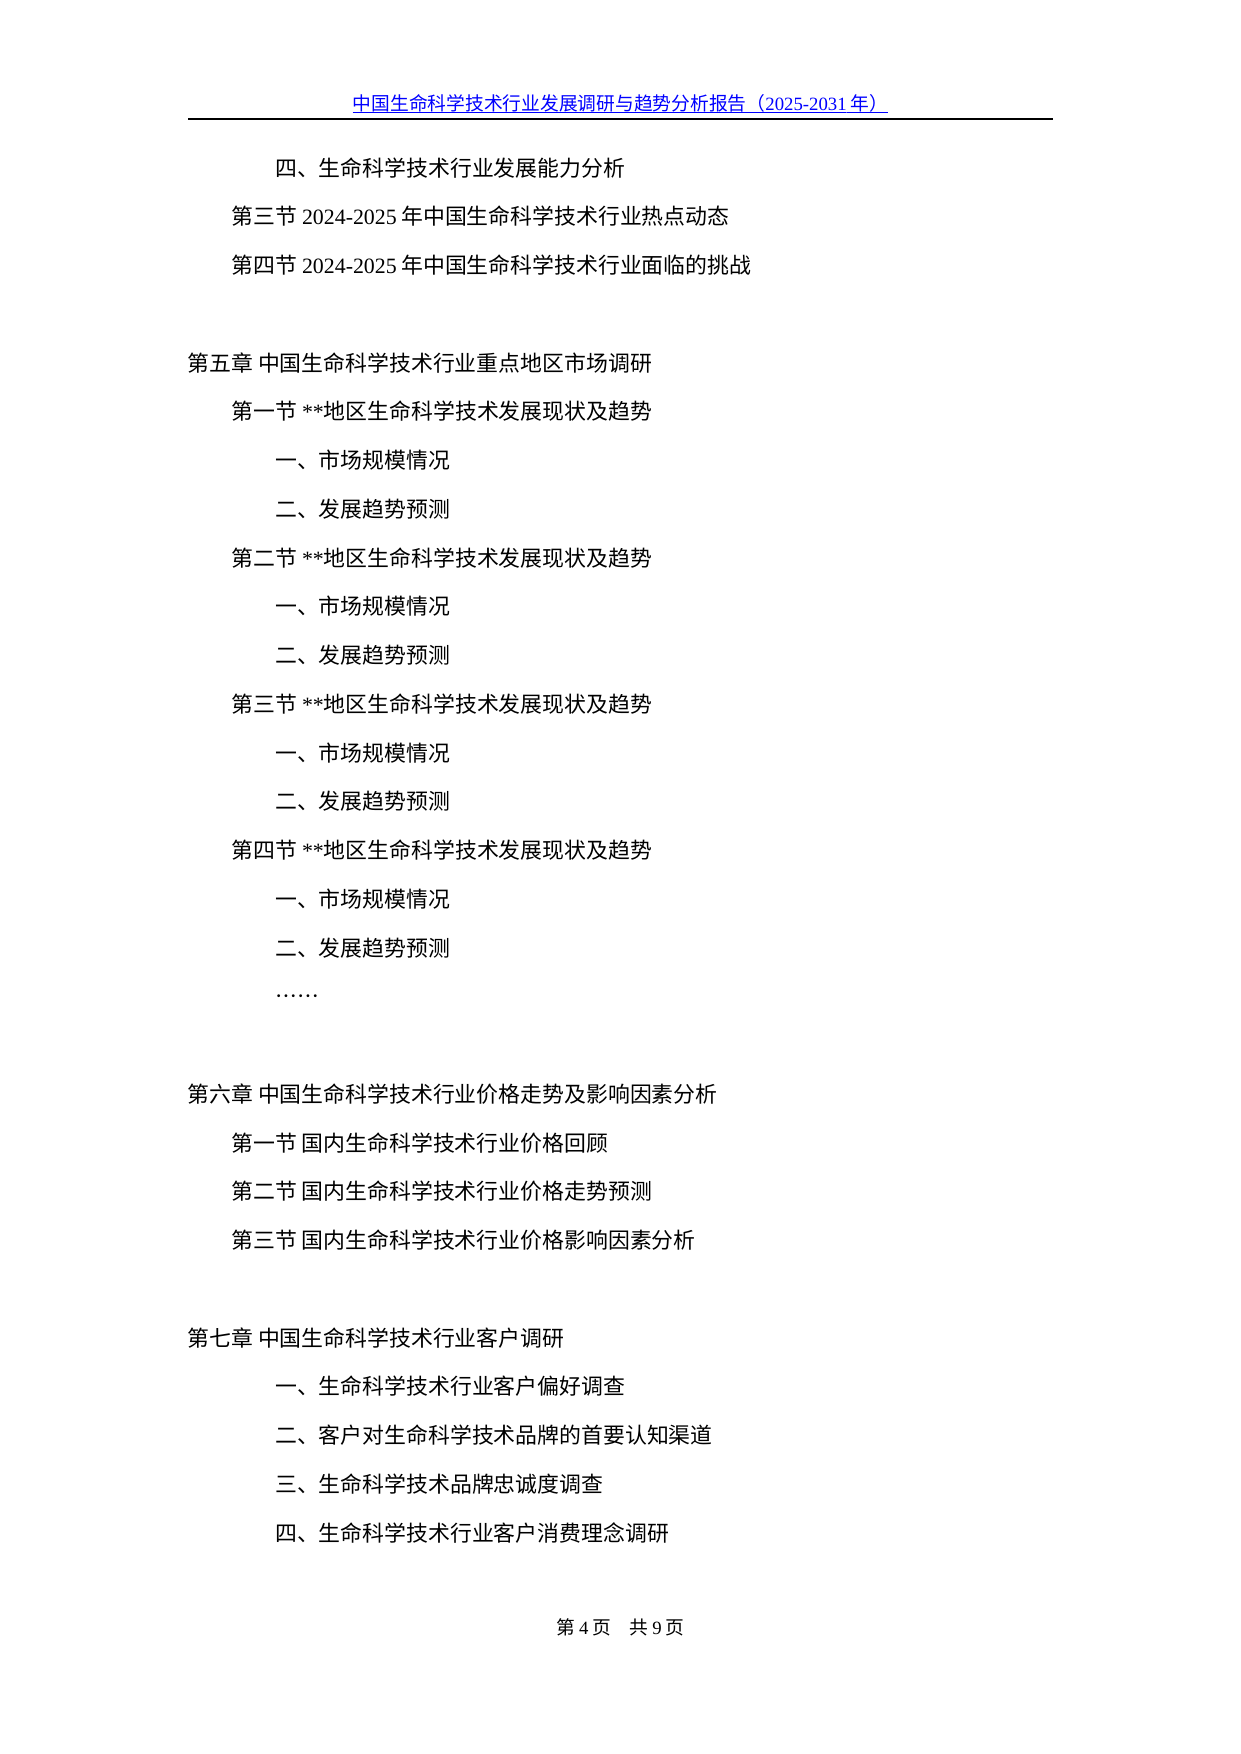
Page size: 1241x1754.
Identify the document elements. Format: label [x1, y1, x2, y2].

text [187, 150, 1053, 1548]
